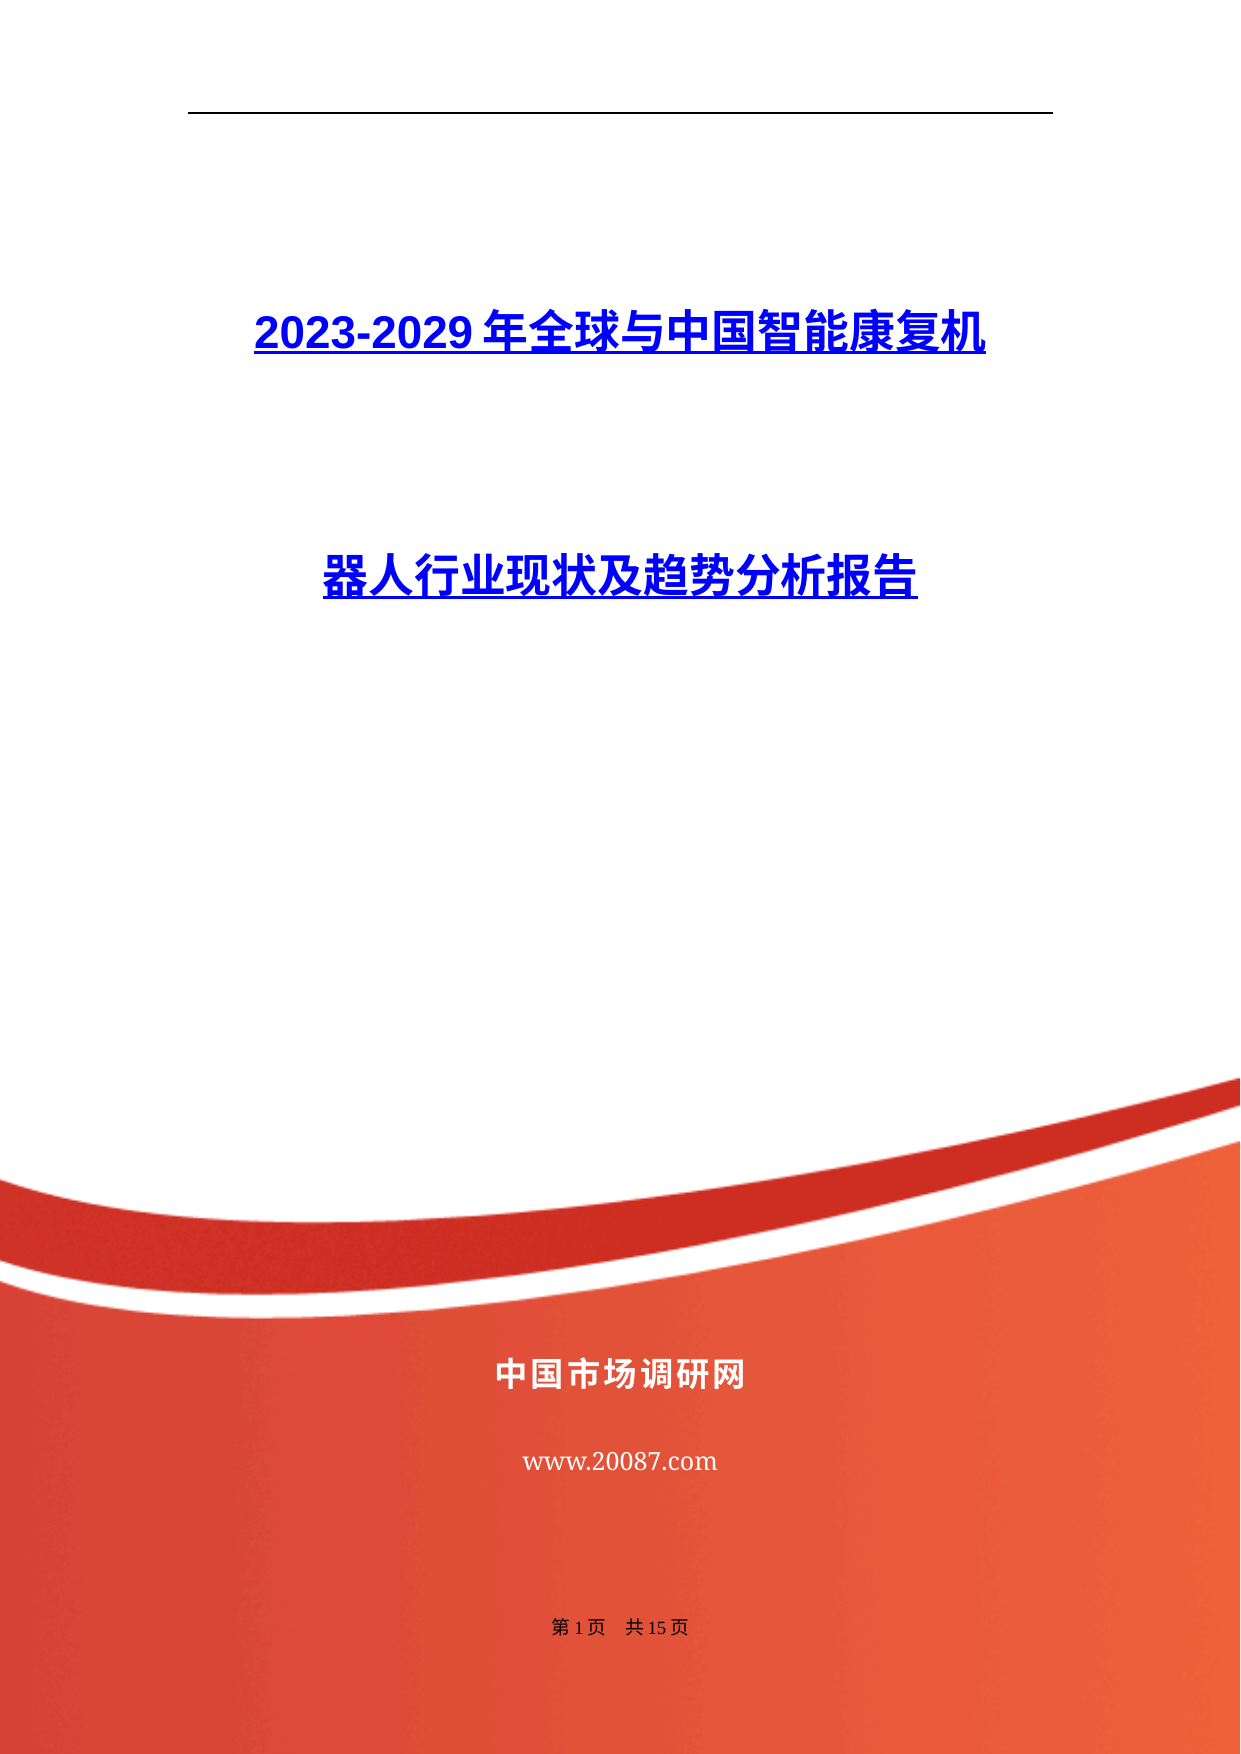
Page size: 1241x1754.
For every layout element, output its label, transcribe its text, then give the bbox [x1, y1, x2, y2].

text www.20087.com [187, 1428, 1053, 1493]
table_header 2023-2029年全球与中国智能康复机器人行业现状及趋势分析报告 [188, 207, 1053, 773]
subtitle 中国市场调研网 [187, 1339, 1053, 1404]
picture [0, 1006, 1241, 1754]
